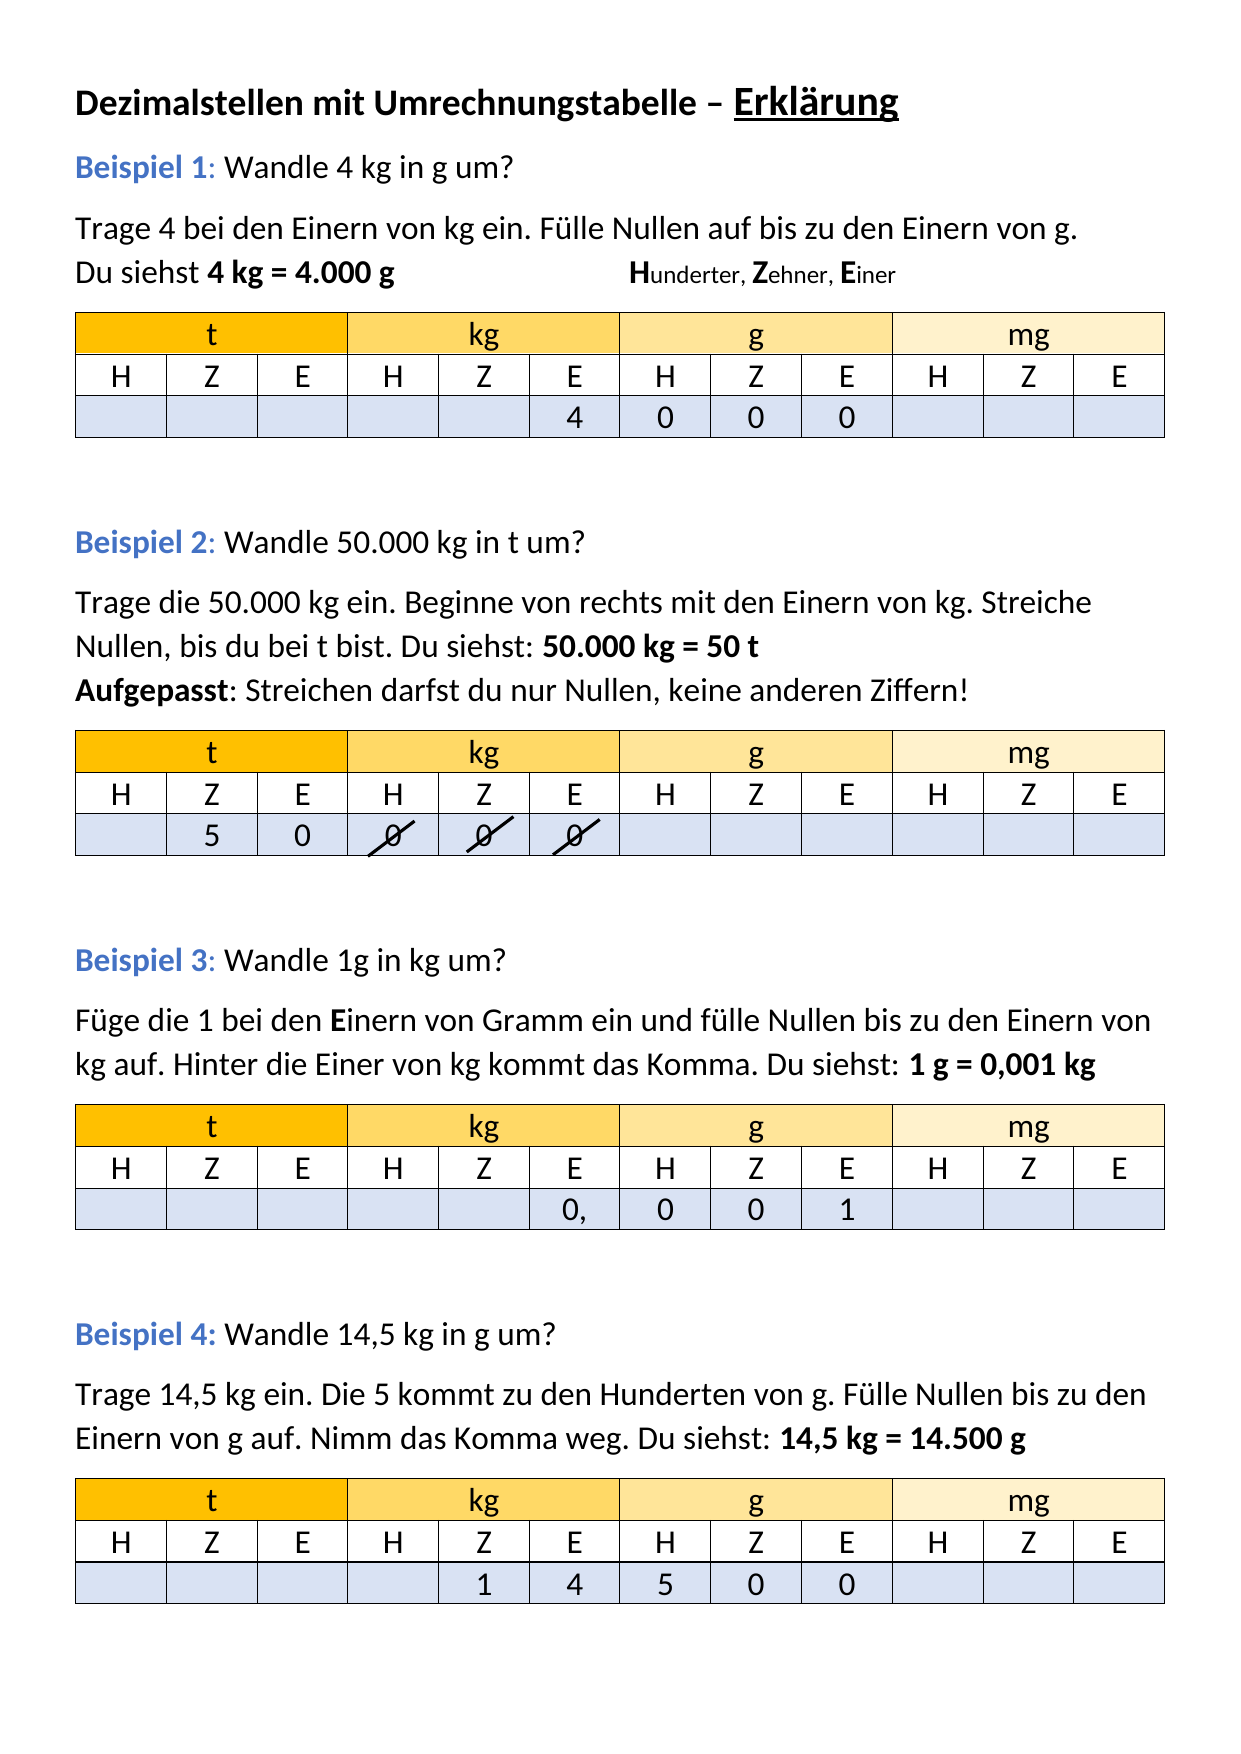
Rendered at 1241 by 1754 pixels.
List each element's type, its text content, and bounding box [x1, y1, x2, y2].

table_cell 0 [802, 396, 892, 437]
table_cell Z [167, 1521, 257, 1561]
table_cell [167, 396, 257, 437]
table_cell 0 [620, 1189, 710, 1229]
table_cell E [258, 1147, 347, 1187]
table_cell E [802, 1147, 892, 1187]
table_cell H [76, 773, 166, 813]
table_cell Z [439, 1521, 529, 1561]
table_header kg [348, 1479, 619, 1520]
table_header g [620, 1479, 892, 1520]
table_cell 0 [711, 396, 801, 437]
table_cell [439, 396, 529, 437]
table_cell Z [439, 773, 529, 813]
table_cell [984, 1563, 1073, 1603]
table_cell E [1074, 355, 1164, 395]
text Trage die 50.000 kg ein. Beginne von rechts mit den Einern von kg. Streiche Nullen, bis du bei t bist. Du siehst: 50.000 kg = 50 t Aufgepasst: Streichen darfst du nur Nullen, keine anderen Ziffern! [75, 581, 1165, 710]
table_cell Z [984, 1147, 1073, 1187]
text Beispiel 3: Wandle 1g in kg um? [75, 939, 1165, 979]
table_cell H [348, 1521, 438, 1561]
table_cell 0 [802, 1563, 892, 1603]
table_cell [167, 1189, 257, 1229]
table_cell [258, 1189, 347, 1229]
table_cell E [802, 355, 892, 395]
table_cell [348, 396, 438, 437]
table_cell [348, 1189, 438, 1229]
table_cell Z [711, 773, 801, 813]
table_cell 0 [711, 1189, 801, 1229]
table_cell Z [439, 1147, 529, 1187]
table_cell E [1074, 773, 1164, 813]
table_cell E [1074, 1147, 1164, 1187]
table_cell E [802, 1521, 892, 1561]
table_cell E [530, 1521, 619, 1561]
table_cell H [76, 355, 166, 395]
text Füge die 1 bei den Einern von Gramm ein und fülle Nullen bis zu den Einern von kg auf. Hinter die Einer von kg kommt das Komma. Du siehst: 1 g = 0,001 kg [75, 999, 1165, 1084]
table_cell [76, 814, 166, 855]
table_header t [76, 731, 347, 772]
table_cell E [530, 355, 619, 395]
table_cell H [620, 355, 710, 395]
table_header mg [893, 1105, 1164, 1146]
table_header kg [348, 731, 619, 772]
table_cell E [802, 773, 892, 813]
table_cell [620, 814, 710, 855]
table_cell [1074, 1563, 1164, 1603]
table_cell 1 [802, 1189, 892, 1229]
table_cell 4 [530, 396, 619, 437]
table_cell H [893, 1521, 983, 1561]
text Beispiel 2: Wandle 50.000 kg in t um? [75, 521, 1165, 561]
table_cell Z [167, 773, 257, 813]
table_cell H [893, 1147, 983, 1187]
table_cell [258, 396, 347, 437]
table_cell [893, 814, 983, 855]
table_header kg [348, 1105, 619, 1146]
table_cell Z [711, 1521, 801, 1561]
table_cell Z [439, 355, 529, 395]
table_cell [76, 1189, 166, 1229]
table_cell 0, [530, 1189, 619, 1229]
table_cell [1074, 1189, 1164, 1229]
text Trage 4 bei den Einern von kg ein. Fülle Nullen auf bis zu den Einern von g. Du siehst 4 kg = 4.000 g Hunderter, Zehner, Einer [75, 207, 1165, 292]
table_cell [893, 1563, 983, 1603]
table_cell Z [167, 355, 257, 395]
table_cell H [76, 1147, 166, 1187]
table_cell Z [984, 355, 1073, 395]
table_cell [984, 1189, 1073, 1229]
text Beispiel 4: Wandle 14,5 kg in g um? [75, 1313, 1165, 1353]
table_cell 0 [711, 1563, 801, 1603]
table_cell [439, 1189, 529, 1229]
table_header g [620, 1105, 892, 1146]
table_cell [258, 1563, 347, 1603]
table_cell 0 [258, 814, 347, 855]
table_cell [348, 1563, 438, 1603]
table_cell 0 [348, 814, 438, 855]
table_cell Z [711, 355, 801, 395]
table_cell [76, 1563, 166, 1603]
table_cell [802, 814, 892, 855]
table_cell Z [984, 773, 1073, 813]
table_header g [620, 731, 892, 772]
table_cell E [258, 773, 347, 813]
table_cell 0 [620, 396, 710, 437]
table_cell H [348, 1147, 438, 1187]
table_cell H [348, 355, 438, 395]
table_cell [893, 396, 983, 437]
table_cell H [76, 1521, 166, 1561]
table_header t [76, 1479, 347, 1520]
table_cell E [1074, 1521, 1164, 1561]
table_cell 4 [530, 1563, 619, 1603]
table_cell E [258, 355, 347, 395]
table_cell [711, 814, 801, 855]
table_cell Z [984, 1521, 1073, 1561]
table_header kg [348, 313, 619, 353]
table_cell E [530, 773, 619, 813]
table_cell [984, 396, 1073, 437]
table_cell 1 [439, 1563, 529, 1603]
table_cell 5 [620, 1563, 710, 1603]
table_cell [984, 814, 1073, 855]
table_header mg [893, 313, 1164, 353]
table_header t [76, 1105, 347, 1146]
table_cell [167, 1563, 257, 1603]
table_cell 0 [530, 814, 619, 855]
text Dezimalstellen mit Umrechnungstabelle – Erklärung [75, 75, 1165, 126]
table_cell 0 [439, 814, 529, 855]
table_cell H [893, 355, 983, 395]
table_cell E [530, 1147, 619, 1187]
table_cell H [620, 1521, 710, 1561]
table_header t [76, 313, 347, 353]
table_cell H [893, 773, 983, 813]
table_cell E [258, 1521, 347, 1561]
table_header g [620, 313, 892, 353]
table_cell H [620, 1147, 710, 1187]
table_cell [1074, 814, 1164, 855]
text Trage 14,5 kg ein. Die 5 kommt zu den Hunderten von g. Fülle Nullen bis zu den Einern von g auf. Nimm das Komma weg. Du siehst: 14,5 kg = 14.500 g [75, 1373, 1165, 1458]
table_cell [76, 396, 166, 437]
table_header mg [893, 731, 1164, 772]
text Beispiel 1: Wandle 4 kg in g um? [75, 147, 1165, 187]
table_cell H [620, 773, 710, 813]
table_cell 5 [167, 814, 257, 855]
table_cell [893, 1189, 983, 1229]
table_cell [1074, 396, 1164, 437]
table_cell H [348, 773, 438, 813]
table_cell Z [711, 1147, 801, 1187]
table_cell Z [167, 1147, 257, 1187]
table_header mg [893, 1479, 1164, 1520]
